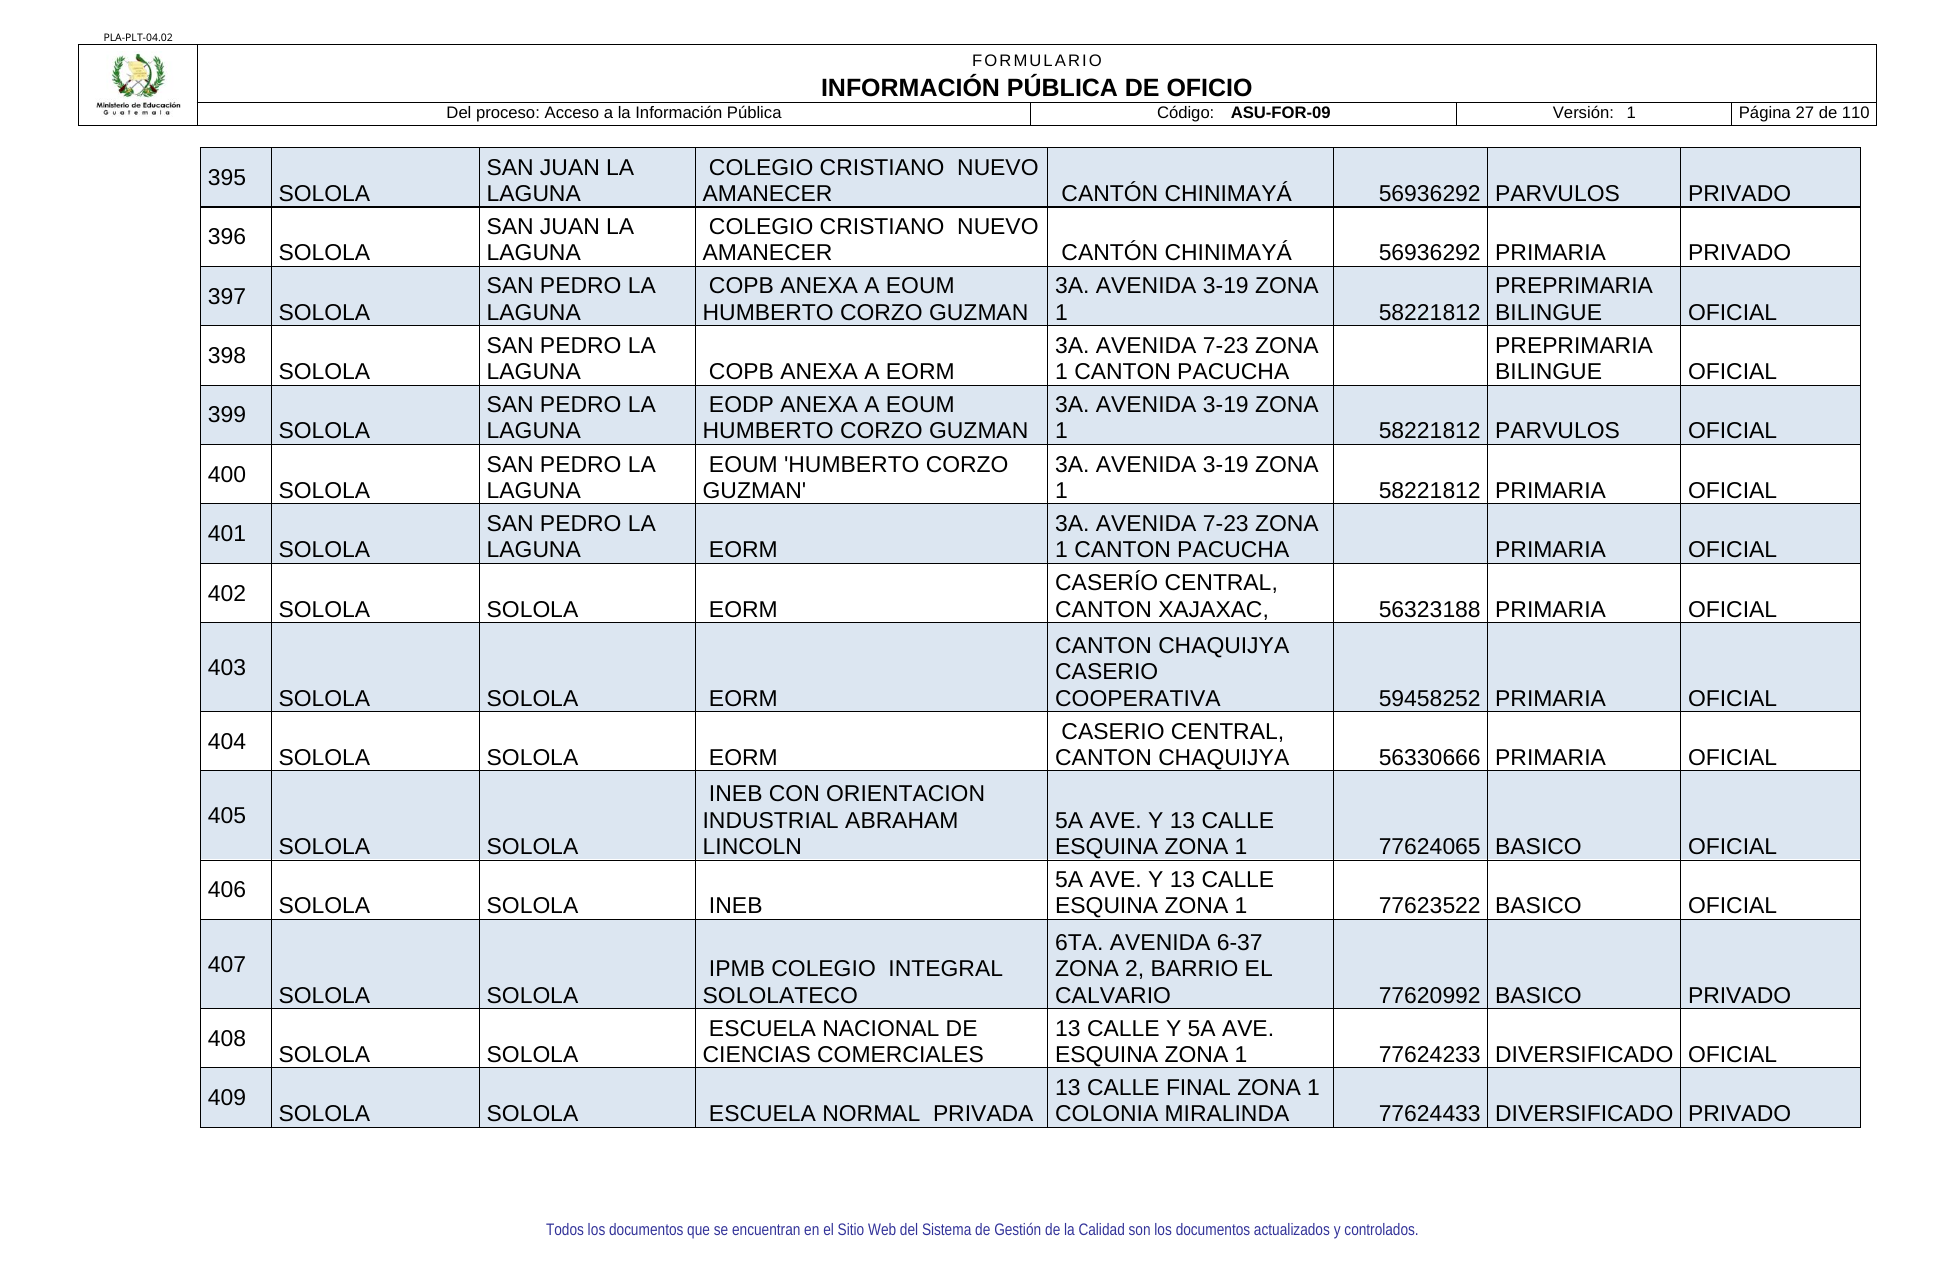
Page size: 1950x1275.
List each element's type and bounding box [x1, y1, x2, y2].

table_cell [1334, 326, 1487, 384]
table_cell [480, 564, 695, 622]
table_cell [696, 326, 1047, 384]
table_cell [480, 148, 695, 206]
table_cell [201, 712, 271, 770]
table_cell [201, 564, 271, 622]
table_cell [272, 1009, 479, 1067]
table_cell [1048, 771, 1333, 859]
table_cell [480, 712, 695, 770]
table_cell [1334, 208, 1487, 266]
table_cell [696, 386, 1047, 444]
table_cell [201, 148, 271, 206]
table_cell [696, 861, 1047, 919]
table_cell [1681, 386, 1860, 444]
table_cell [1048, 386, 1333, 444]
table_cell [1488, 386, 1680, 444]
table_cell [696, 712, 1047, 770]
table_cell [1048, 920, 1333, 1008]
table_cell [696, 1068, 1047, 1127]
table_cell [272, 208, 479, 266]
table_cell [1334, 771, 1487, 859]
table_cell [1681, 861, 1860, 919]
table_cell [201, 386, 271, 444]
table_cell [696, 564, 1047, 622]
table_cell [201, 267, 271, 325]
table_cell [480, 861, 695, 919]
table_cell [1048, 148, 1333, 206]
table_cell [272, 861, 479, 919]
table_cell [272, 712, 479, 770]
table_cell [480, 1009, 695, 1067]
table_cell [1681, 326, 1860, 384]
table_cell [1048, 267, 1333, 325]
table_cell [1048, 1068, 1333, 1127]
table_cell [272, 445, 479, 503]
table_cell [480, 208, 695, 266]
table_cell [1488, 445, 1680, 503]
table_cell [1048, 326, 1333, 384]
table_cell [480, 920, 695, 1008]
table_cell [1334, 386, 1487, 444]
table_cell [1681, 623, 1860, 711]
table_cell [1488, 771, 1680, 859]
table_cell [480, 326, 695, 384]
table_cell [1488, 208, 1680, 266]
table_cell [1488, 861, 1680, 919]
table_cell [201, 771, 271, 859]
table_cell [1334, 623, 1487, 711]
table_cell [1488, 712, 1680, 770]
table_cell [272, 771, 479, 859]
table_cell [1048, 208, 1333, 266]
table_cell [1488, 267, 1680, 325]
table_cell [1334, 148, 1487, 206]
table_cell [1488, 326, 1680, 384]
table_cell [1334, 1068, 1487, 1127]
picture [95, 51, 181, 117]
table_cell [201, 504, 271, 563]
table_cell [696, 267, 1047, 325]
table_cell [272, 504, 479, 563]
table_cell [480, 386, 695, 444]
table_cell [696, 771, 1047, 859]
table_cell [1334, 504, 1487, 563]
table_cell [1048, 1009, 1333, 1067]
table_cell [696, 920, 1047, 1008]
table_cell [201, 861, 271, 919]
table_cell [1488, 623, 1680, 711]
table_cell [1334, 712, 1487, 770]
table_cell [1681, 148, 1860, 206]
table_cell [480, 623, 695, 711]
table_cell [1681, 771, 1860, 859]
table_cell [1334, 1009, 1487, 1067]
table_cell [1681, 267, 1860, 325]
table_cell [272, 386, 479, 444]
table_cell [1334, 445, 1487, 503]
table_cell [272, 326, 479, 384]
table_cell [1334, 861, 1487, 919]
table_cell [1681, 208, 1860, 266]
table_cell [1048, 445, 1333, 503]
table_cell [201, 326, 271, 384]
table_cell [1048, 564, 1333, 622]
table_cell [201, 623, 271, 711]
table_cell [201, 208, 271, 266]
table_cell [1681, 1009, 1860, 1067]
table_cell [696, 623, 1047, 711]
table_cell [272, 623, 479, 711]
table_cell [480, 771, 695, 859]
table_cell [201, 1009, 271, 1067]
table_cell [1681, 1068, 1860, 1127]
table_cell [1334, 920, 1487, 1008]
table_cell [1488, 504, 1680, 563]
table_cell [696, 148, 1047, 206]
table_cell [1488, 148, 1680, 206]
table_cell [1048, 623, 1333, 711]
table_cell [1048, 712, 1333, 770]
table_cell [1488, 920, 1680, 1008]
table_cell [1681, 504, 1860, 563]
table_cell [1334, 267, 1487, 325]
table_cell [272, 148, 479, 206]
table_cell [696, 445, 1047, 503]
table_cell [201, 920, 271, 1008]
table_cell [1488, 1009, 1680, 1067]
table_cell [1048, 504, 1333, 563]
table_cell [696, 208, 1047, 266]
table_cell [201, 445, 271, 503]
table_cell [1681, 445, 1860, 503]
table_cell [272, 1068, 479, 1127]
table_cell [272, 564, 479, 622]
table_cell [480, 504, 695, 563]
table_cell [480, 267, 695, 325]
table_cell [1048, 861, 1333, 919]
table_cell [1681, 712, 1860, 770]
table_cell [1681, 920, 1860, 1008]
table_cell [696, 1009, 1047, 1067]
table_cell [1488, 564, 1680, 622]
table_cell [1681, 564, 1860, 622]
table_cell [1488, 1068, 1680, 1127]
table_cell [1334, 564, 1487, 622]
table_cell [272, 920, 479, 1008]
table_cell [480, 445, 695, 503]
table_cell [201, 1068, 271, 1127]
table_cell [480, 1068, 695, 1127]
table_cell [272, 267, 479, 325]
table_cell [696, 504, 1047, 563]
